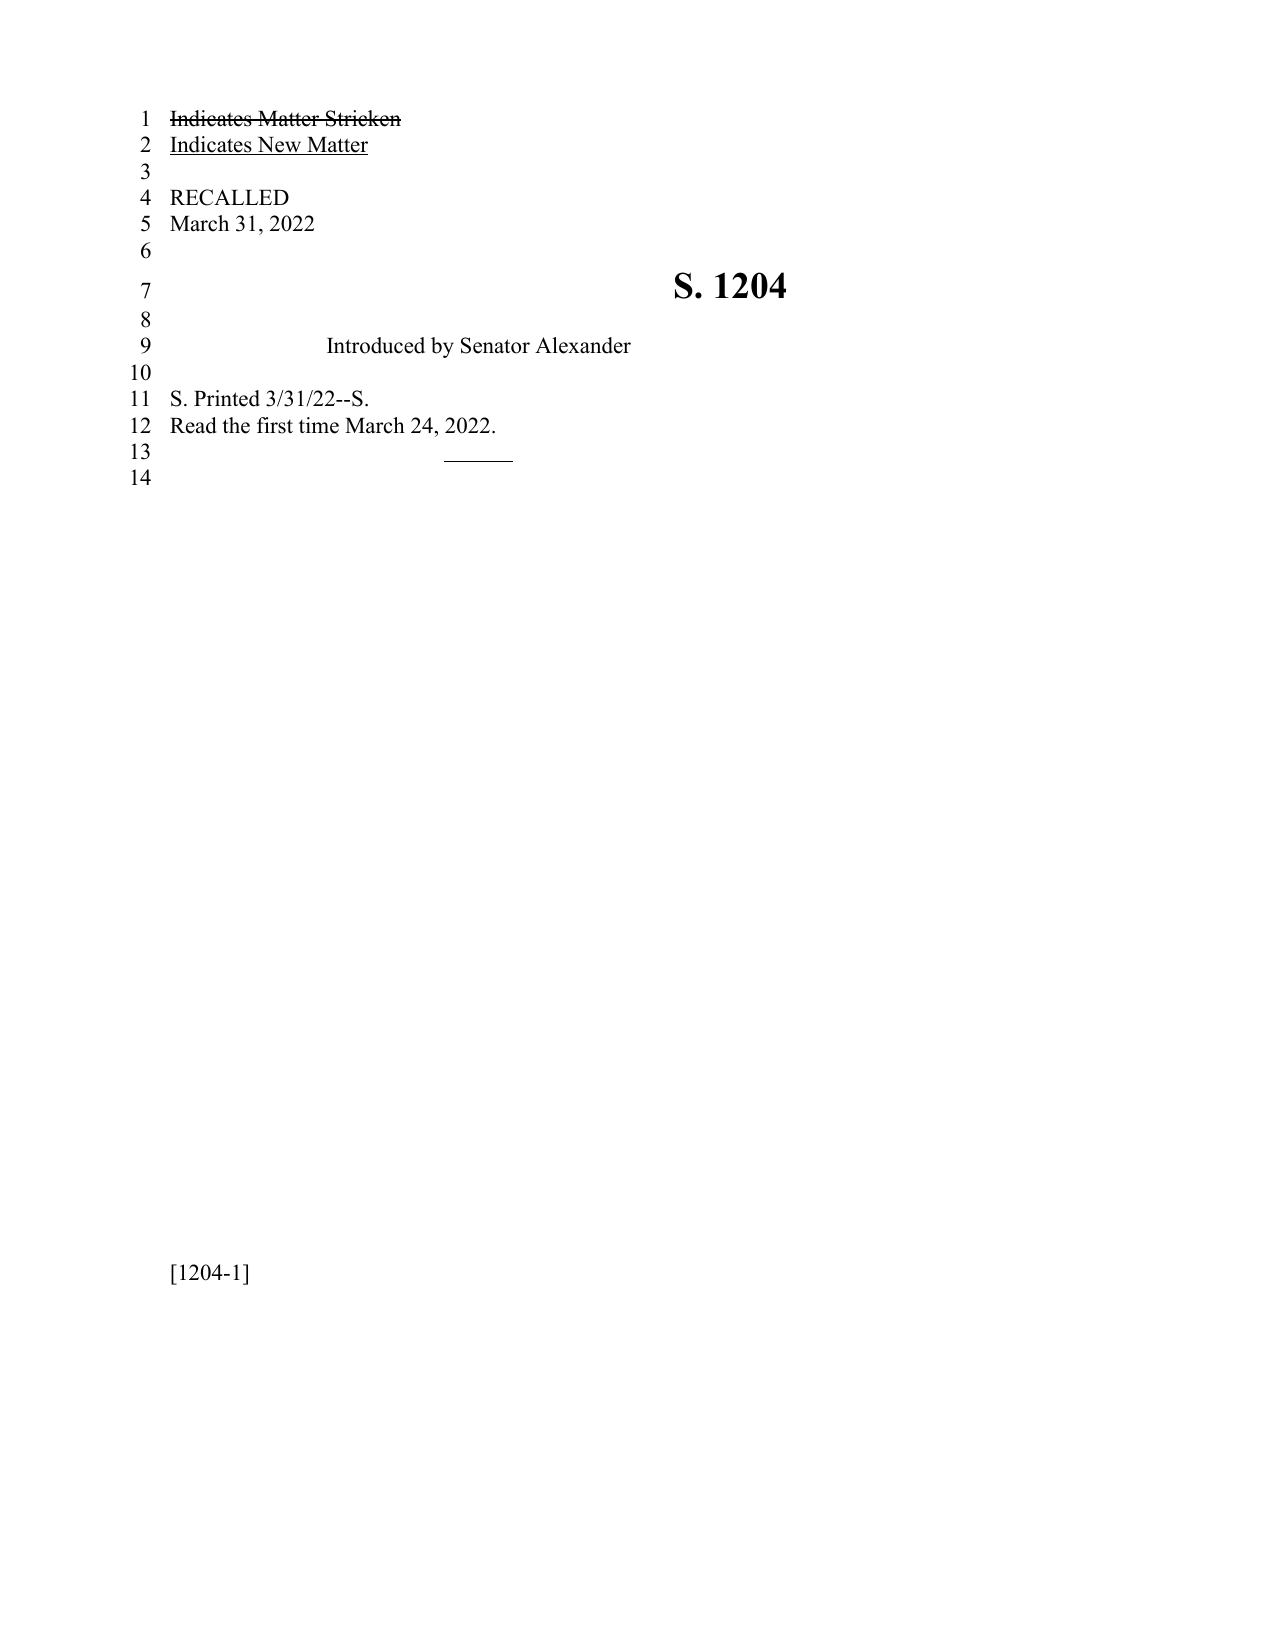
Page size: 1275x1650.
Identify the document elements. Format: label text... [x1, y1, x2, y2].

text Indicates Matter Stricken [169, 105, 787, 131]
text Read the first time March 24, 2022. [169, 412, 787, 438]
text Introduced by Senator Alexander [169, 333, 787, 359]
text Indicates New Matter [169, 131, 787, 158]
text RECALLED [169, 184, 787, 210]
text March 31, 2022 [169, 210, 787, 237]
text S. 1204 [169, 263, 787, 306]
text S. Printed 3/31/22--S. [169, 385, 787, 412]
